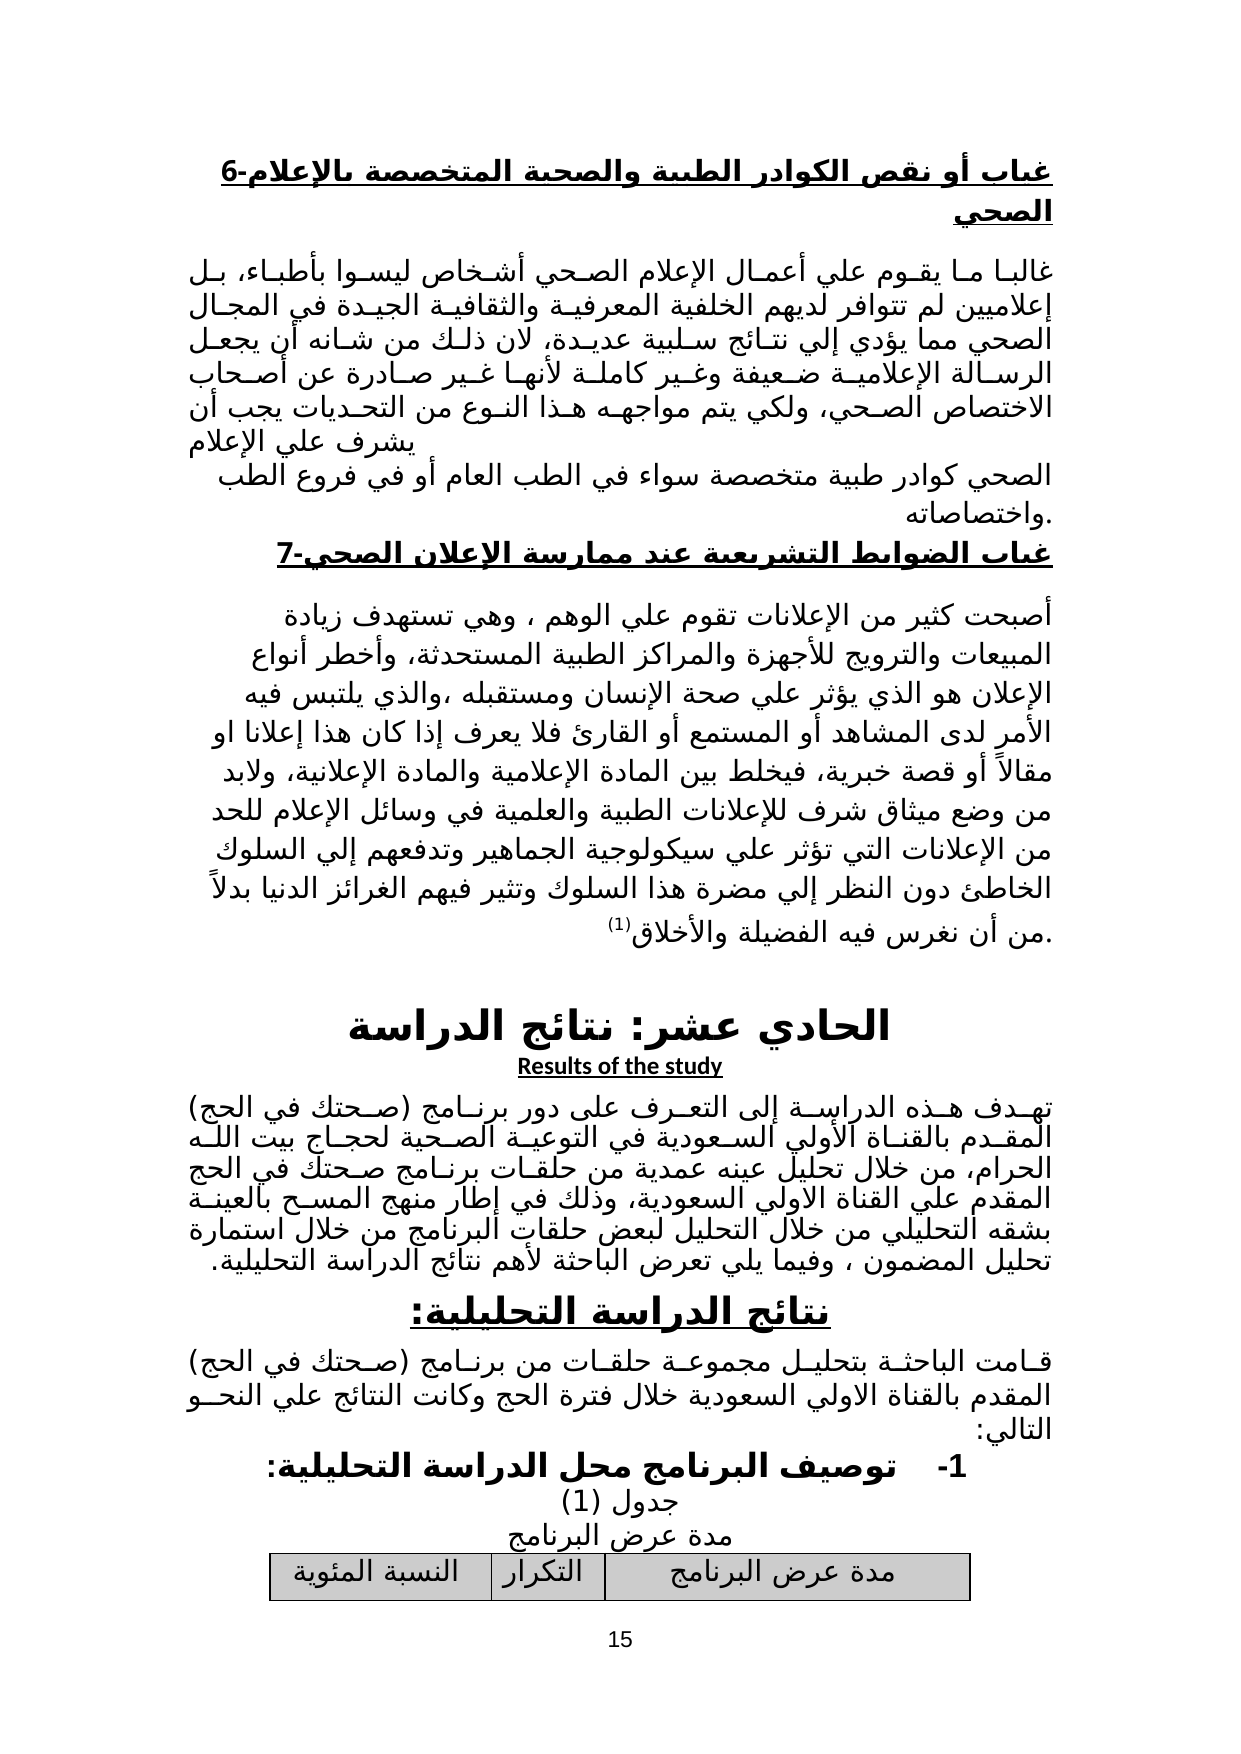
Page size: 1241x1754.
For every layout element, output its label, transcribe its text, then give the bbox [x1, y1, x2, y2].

text جدول (1) [187, 1485, 1053, 1519]
text 7-غياب الضوابط التشريعية عند ممارسة الإعلان الصحي [187, 532, 1053, 572]
table_header التكرار [492, 1554, 604, 1600]
text الحادي عشر: نتائج الدراسة [187, 1001, 1053, 1050]
text Results of the study [187, 1050, 1053, 1081]
text غالبا ما يقوم علي أعمال الإعلام الصحي أشخاص ليسوا بأطباء، بل إعلاميين لم تتوافر لديهم الخلفية المعرفية والثقافية الجيدة في المجال الصحي مما يؤدي إلي نتائج سلبية عديدة، لان ذلك من شانه أن يجعل الرسالة الإعلامية ضعيفة وغير كاملة لأنها غير صادرة عن أصحاب الاختصاص الصحي، ولكي يتم مواجهه هذا النوع من التحديات يجب أن يشرف علي الإعلام [187, 254, 1053, 458]
text نتائج الدراسة التحليلية: [187, 1289, 1053, 1333]
text تهدف هذه الدراسة إلى التعرف على دور برنامج (صحتك في الحج) المقدم بالقناة الأولي السعودية في التوعية الصحية لحجاج بيت الله الحرام، من خلال تحليل عينه عمدية من حلقات برنامج صحتك في الحج المقدم علي القناة الاولي السعودية، وذلك في إطار منهج المسح بالعينة بشقه التحليلي من خلال التحليل لبعض حلقات البرنامج من خلال استمارة تحليل المضمون ، وفيما يلي تعرض الباحثة لأهم نتائج الدراسة التحليلية. [187, 1093, 1053, 1277]
table_header مدة عرض البرنامج [606, 1554, 969, 1600]
text مدة عرض البرنامج [187, 1519, 1053, 1553]
text أصبحت كثير من الإعلانات تقوم علي الوهم ، وهي تستهدف زيادة المبيعات والترويج للأجهزة والمراكز الطبية المستحدثة، وأخطر أنواع الإعلان هو الذي يؤثر علي صحة الإنسان ومستقبله ،والذي يلتبس فيه الأمر لدى المشاهد أو المستمع أو القارئ فلا يعرف إذا كان هذا إعلانا او مقالاً أو قصة خبرية، فيخلط بين المادة الإعلامية والمادة الإعلانية، ولابد من وضع ميثاق شرف للإعلانات الطبية والعلمية في وسائل الإعلام للحد من الإعلانات التي تؤثر علي سيكولوجية الجماهير وتدفعهم إلي السلوك الخاطئ دون النظر إلي مضرة هذا السلوك وتثير فيهم الغرائز الدنيا بدلاً من أن نغرس فيه الفضيلة والأخلاق(1). [187, 598, 1053, 951]
list توصيف البرنامج محل الدراسة التحليلية: [187, 1446, 1015, 1485]
text الصحي كوادر طبية متخصصة سواء في الطب العام أو في فروع الطب واختصاصاته. [187, 458, 1053, 532]
text قامت الباحثة بتحليل مجموعة حلقات من برنامج (صحتك في الحج) المقدم بالقناة الاولي السعودية خلال فترة الحج وكانت النتائج علي النحو التالي: [187, 1344, 1053, 1446]
table_header النسبة المئوية [271, 1554, 491, 1600]
text 6-غياب أو نقص الكوادر الطبية والصحية المتخصصة بالإعلام الصحي [187, 150, 1053, 229]
